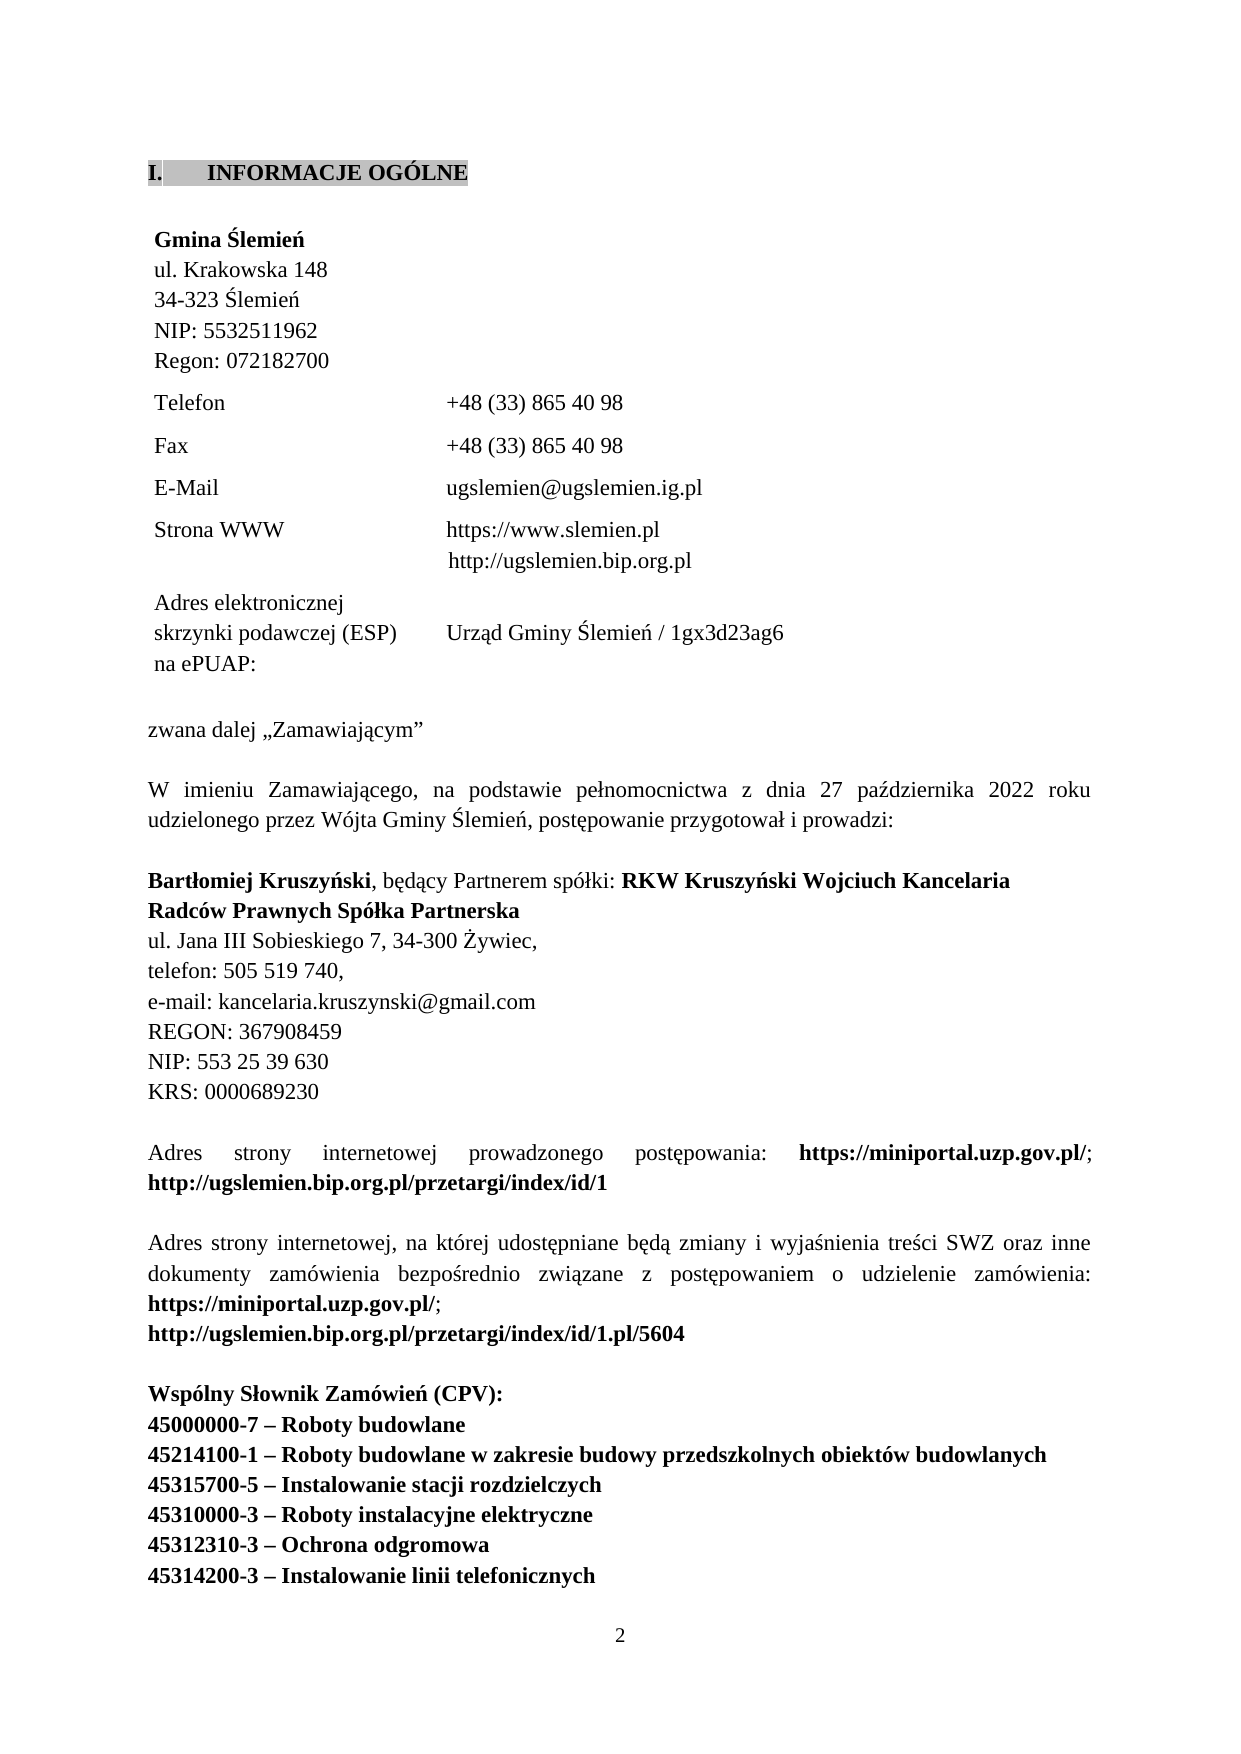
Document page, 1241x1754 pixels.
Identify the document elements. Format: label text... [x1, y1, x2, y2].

list Informacje ogólne [148, 159, 1092, 186]
table_cell ugslemien@ugslemien.ig.pl [428, 468, 849, 510]
text 45214100-1 – Roboty budowlane w zakresie budowy przedszkolnych obiektów budowlanych [148, 1441, 1092, 1467]
table_cell Fax [148, 426, 428, 468]
table_cell +48 (33) 865 40 98 [428, 426, 849, 468]
text Adres strony internetowej prowadzonego postępowania: https://miniportal.uzp.gov.pl/; http://ugslemien.bip.org.pl/przetargi/index/id/1 [148, 1139, 1092, 1195]
text W imieniu Zamawiającego, na podstawie pełnomocnictwa z dnia 27 października 2022 roku udzielonego przez Wójta Gminy Ślemień, postępowanie przygotował i prowadzi: [148, 776, 1092, 833]
text 45315700-5 – Instalowanie stacji rozdzielczych [148, 1471, 1092, 1497]
text KRS: 0000689230 [148, 1078, 1092, 1105]
text NIP: 553 25 39 630 [148, 1048, 1092, 1074]
table_cell Adres elektronicznej skrzynki podawczej (ESP) na ePUAP: [148, 583, 428, 686]
text ul. Jana III Sobieskiego 7, 34-300 Żywiec, [148, 927, 1092, 954]
table_cell https://www.slemien.pl http://ugslemien.bip.org.pl [428, 510, 849, 583]
text 45314200-3 – Instalowanie linii telefonicznych [148, 1562, 1092, 1588]
text REGON: 367908459 [148, 1018, 1092, 1044]
text Bartłomiej Kruszyński, będący Partnerem spółki: RKW Kruszyński Wojciuch Kancelaria Radców Prawnych Spółka Partnerska [148, 867, 1092, 923]
text Wspólny Słownik Zamówień (CPV): [148, 1381, 1092, 1407]
text http://ugslemien.bip.org.pl/przetargi/index/id/1.pl/5604 [148, 1320, 1092, 1346]
text 45000000-7 – Roboty budowlane [148, 1411, 1092, 1437]
text telefon: 505 519 740, [148, 958, 1092, 984]
text e-mail: kancelaria.kruszynski@gmail.com [148, 988, 1092, 1014]
text Adres strony internetowej, na której udostępniane będą zmiany i wyjaśnienia treści SWZ oraz inne dokumenty zamówienia bezpośrednio związane z postępowaniem o udzielenie zamówienia: https://miniportal.uzp.gov.pl/; [148, 1229, 1092, 1316]
table_cell Urząd Gminy Ślemień / 1gx3d23ag6 [428, 583, 849, 686]
text zwana dalej „Zamawiającym” [148, 716, 1092, 742]
text 45310000-3 – Roboty instalacyjne elektryczne [148, 1501, 1092, 1528]
table_header Gmina Ślemień ul. Krakowska 148 34-323 Ślemień NIP: 5532511962 Regon: 072182700 [148, 220, 1092, 383]
table_cell Strona WWW [148, 510, 428, 583]
text 45312310-3 – Ochrona odgromowa [148, 1532, 1092, 1558]
table_cell Telefon [148, 383, 428, 426]
table_cell E-Mail [148, 468, 428, 510]
table_cell +48 (33) 865 40 98 [428, 383, 849, 426]
